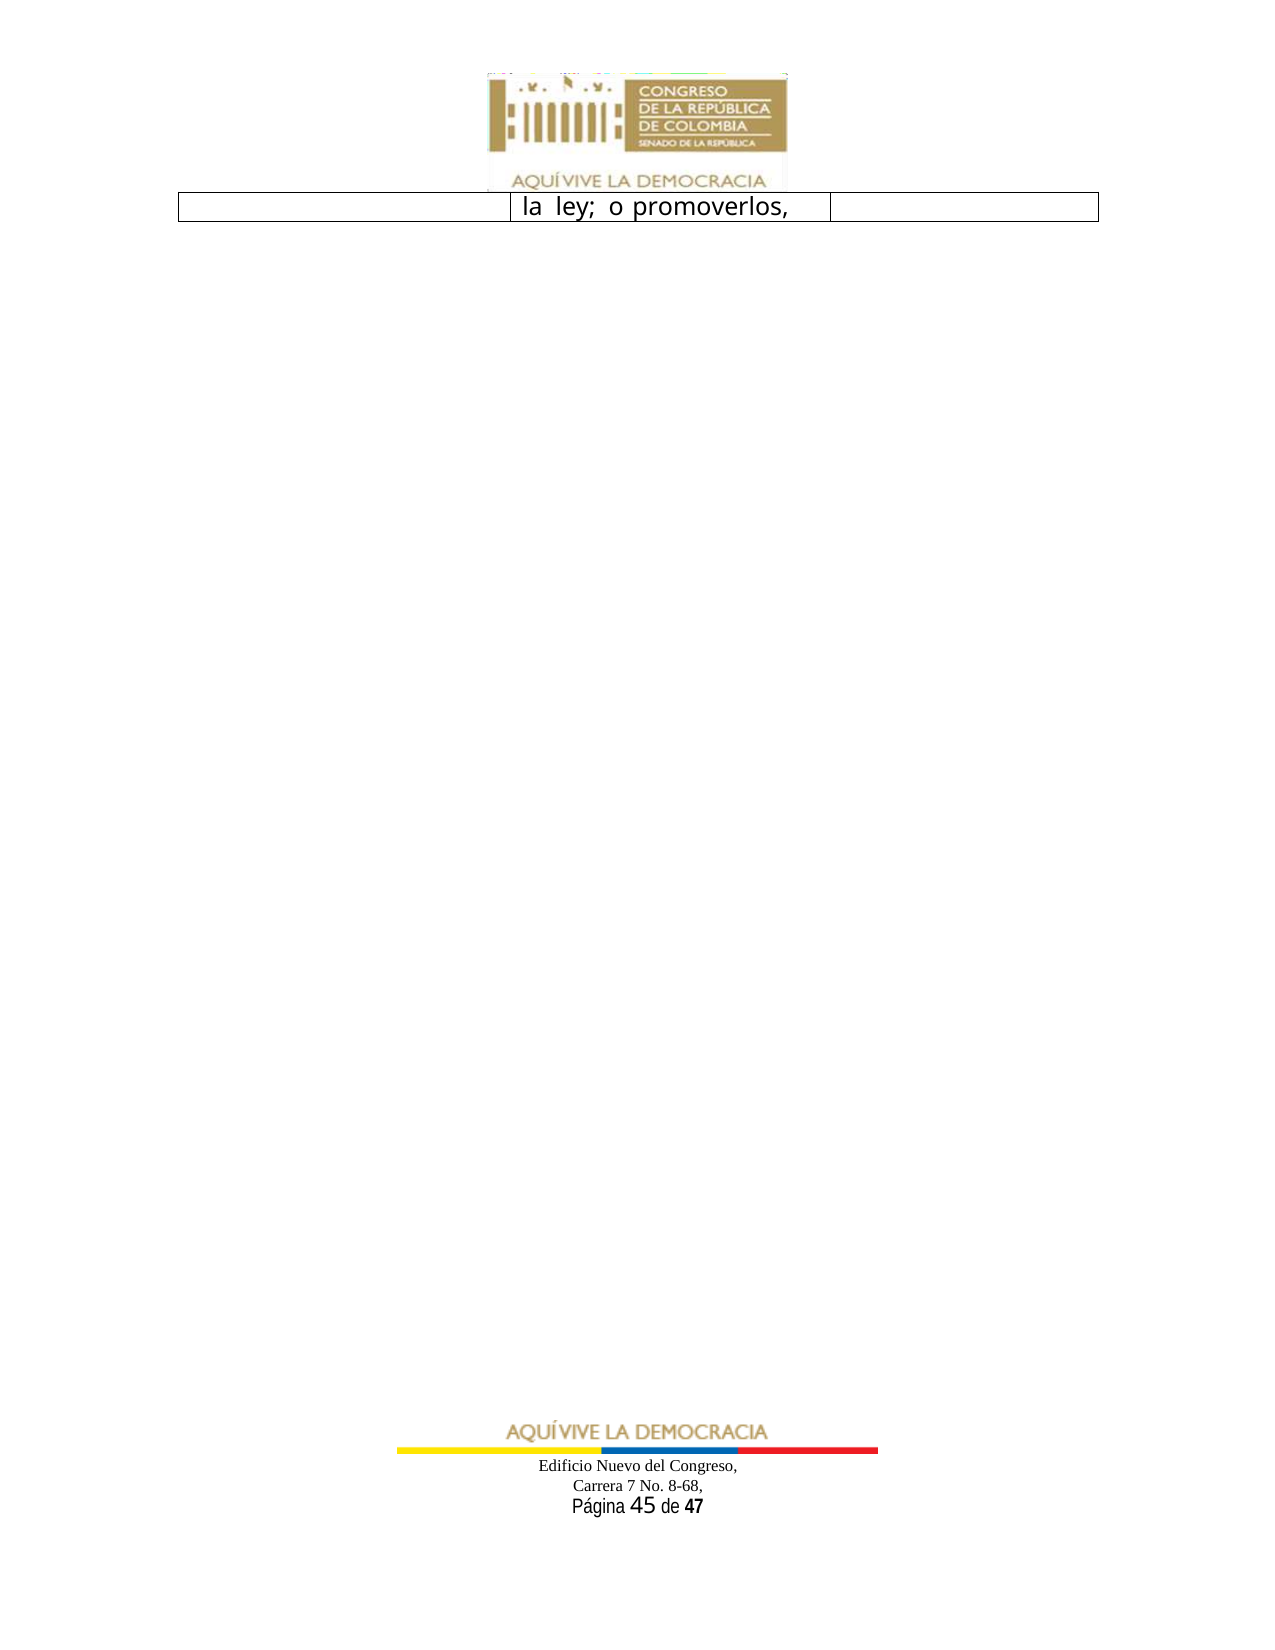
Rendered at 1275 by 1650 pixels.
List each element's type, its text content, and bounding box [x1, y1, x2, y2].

picture [487, 73, 788, 192]
table_cell [179, 193, 510, 221]
picture [397, 1420, 878, 1454]
table_cell 3. Fomentar o ejecutar actos tendientes a la formación o subsistencia de grupos armados al margen de la ley; o promoverlos, [511, 193, 830, 221]
